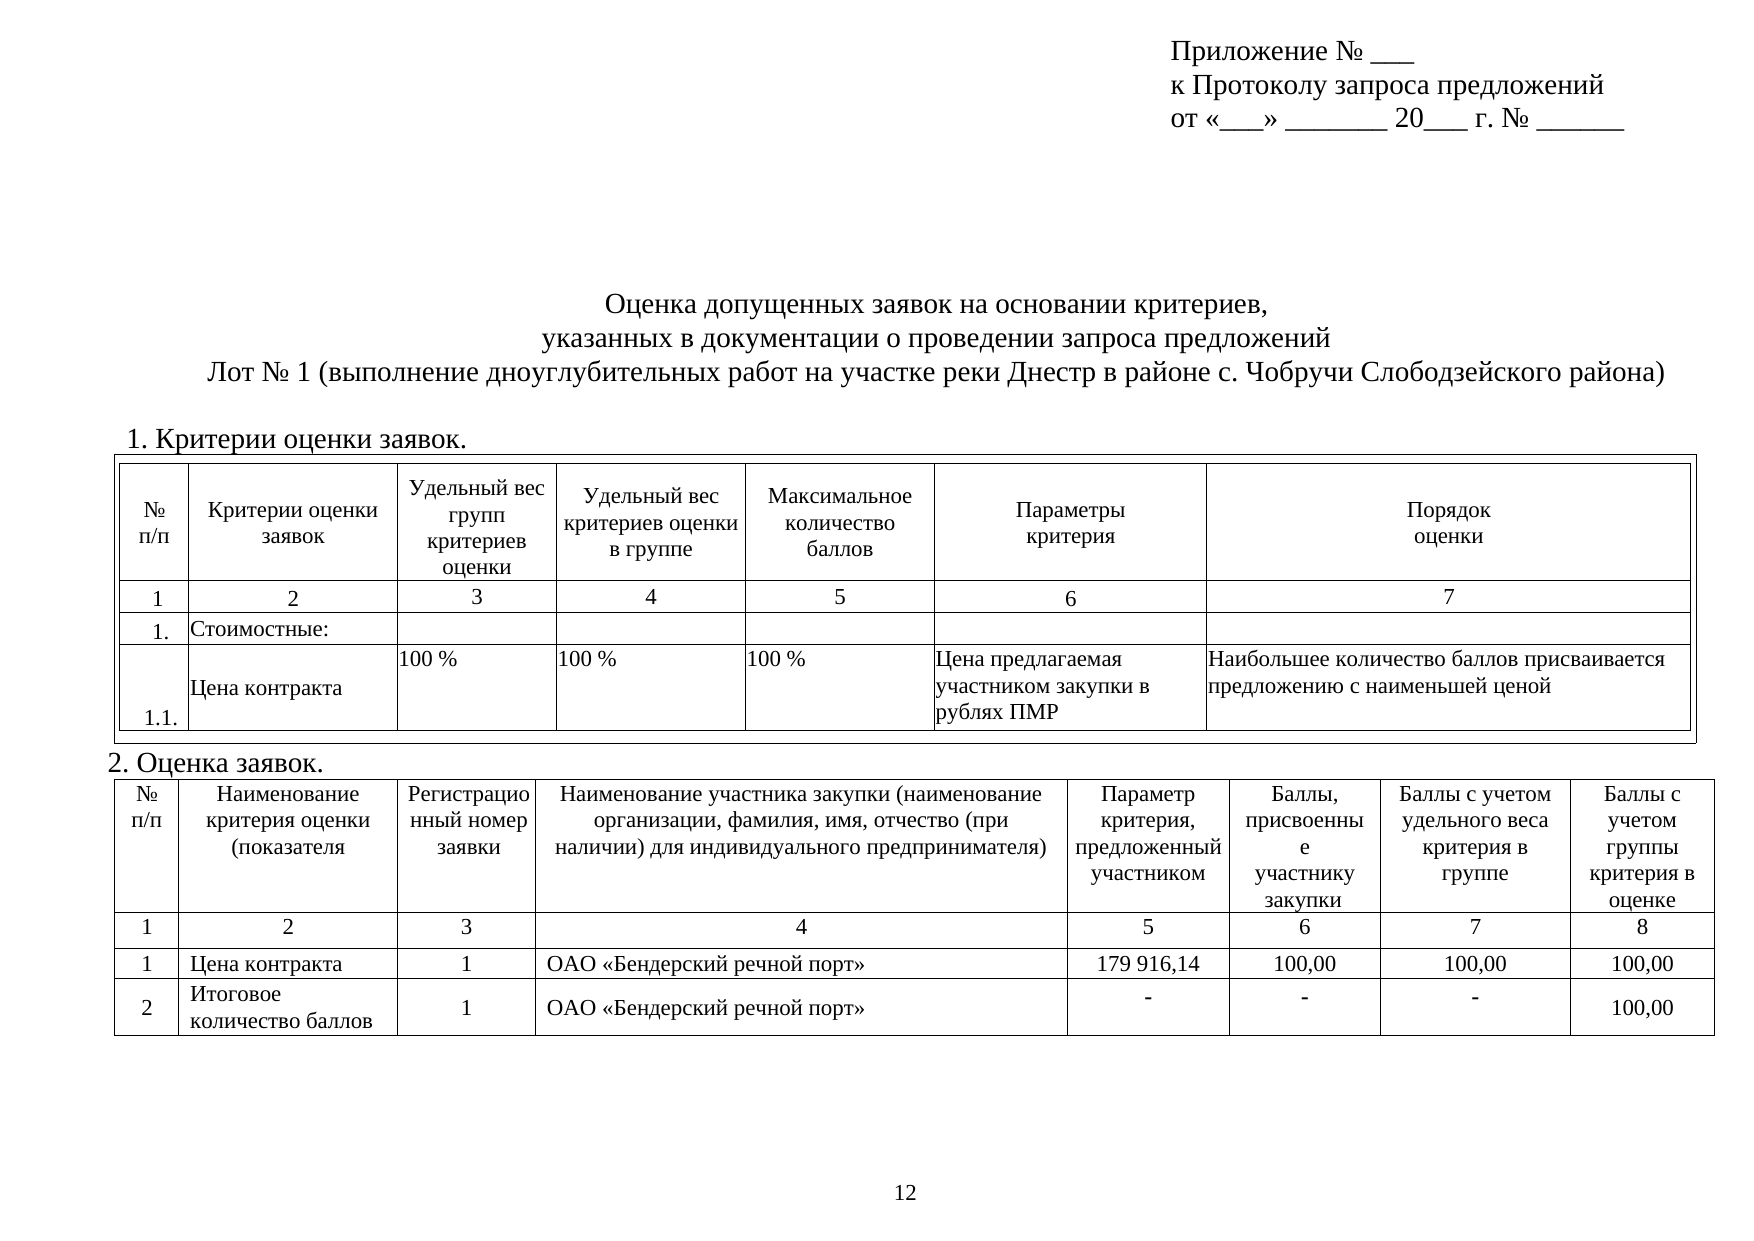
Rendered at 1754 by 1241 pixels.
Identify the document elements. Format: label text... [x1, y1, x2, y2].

table_header Наименование участника закупки (наименование организации, фамилия, имя, отчество (при наличии) для индивидуального предпринимателя) [536, 780, 1067, 912]
table_cell 3 [398, 913, 535, 948]
table_header № п/п [120, 464, 188, 580]
table_cell 8 [1571, 913, 1714, 948]
table_cell [746, 613, 934, 644]
table_header Баллы, присвоенные участнику закупки [1230, 780, 1380, 912]
table_cell Наибольшее количество баллов присваивается предложению с наименьшей ценой [1207, 645, 1690, 730]
table_cell 100 % [557, 645, 745, 730]
text Оценка допущенных заявок на основании критериев, [170, 287, 1703, 320]
text 1. Критерии оценки заявок. [126, 421, 1703, 454]
table_cell 2 [189, 581, 397, 612]
table_cell ОАО «Бендерский речной порт» [536, 979, 1067, 1035]
table_cell - [1068, 979, 1229, 1035]
table_cell 7 [1207, 581, 1690, 612]
table_cell 100 % [746, 645, 934, 730]
table_cell 1 [115, 913, 178, 948]
text указанных в документации о проведении запроса предложений [170, 320, 1703, 354]
table_cell Стоимостные: [189, 613, 397, 644]
table_cell 5 [1068, 913, 1229, 948]
table_header № п/п [115, 780, 178, 912]
table_header Параметры критерия [935, 464, 1206, 580]
table_header Баллы с учетом удельного веса критерия в группе [1381, 780, 1570, 912]
table_cell 1 [115, 949, 178, 978]
table_header Критерии оценки заявок [189, 464, 397, 580]
table_cell 7 [1381, 913, 1570, 948]
table_header Удельный вес критериев оценки в группе [557, 464, 745, 580]
table_header Параметр критерия, предложенный участником [1068, 859, 1229, 912]
table_cell 2 [179, 913, 397, 948]
table_cell Цена контракта [189, 645, 397, 730]
table_cell 1. [120, 613, 188, 644]
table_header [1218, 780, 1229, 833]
table_cell 1 [398, 979, 535, 1035]
table_cell Цена контракта [179, 949, 397, 978]
table_cell 100,00 [1571, 949, 1714, 978]
table_cell 4 [557, 581, 745, 612]
table_cell 100,00 [1230, 949, 1380, 978]
table_cell 1.1. [120, 645, 188, 730]
table_cell [398, 613, 556, 644]
table_header Регистрационный номер заявки [398, 780, 535, 912]
table_header Баллы с учетом группы критерия в оценке [1571, 780, 1714, 912]
table_cell - [1230, 979, 1380, 1035]
table_cell - [1381, 979, 1570, 1035]
table_cell 4 [536, 913, 1067, 948]
table_cell [557, 613, 745, 644]
table_cell Цена предлагаемая участником закупки в рублях ПМР [935, 645, 1206, 730]
table_cell 6 [1230, 913, 1380, 948]
table_cell 100,00 [1381, 949, 1570, 978]
table_header Наименование критерия оценки (показателя [179, 780, 397, 912]
table_header Порядок оценки [1207, 464, 1690, 580]
table_cell [935, 613, 1206, 644]
table_cell 2 [115, 979, 178, 1035]
table_cell 100,00 [1571, 979, 1714, 1035]
table_cell 6 [935, 581, 1206, 612]
table_cell 1 [398, 949, 535, 978]
text 2. Оценка заявок. [107, 746, 1703, 779]
table_header Удельный вес групп критериев оценки [398, 464, 556, 580]
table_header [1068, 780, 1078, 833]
table_cell [1207, 613, 1690, 644]
table_cell Итоговое количество баллов [179, 979, 397, 1035]
text Лот № 1 (выполнение дноуглубительных работ на участке реки Днестр в районе с. Чобручи Слободзейского района) [170, 354, 1703, 387]
table_header Максимальное количество баллов [746, 464, 934, 580]
table_cell 1 [120, 581, 188, 612]
table_cell 3 [398, 581, 556, 612]
table_cell ОАО «Бендерский речной порт» [536, 949, 1067, 978]
table_cell 179 916,14 [1068, 949, 1229, 978]
table_cell 100 % [398, 645, 556, 730]
table_cell 5 [746, 581, 934, 612]
